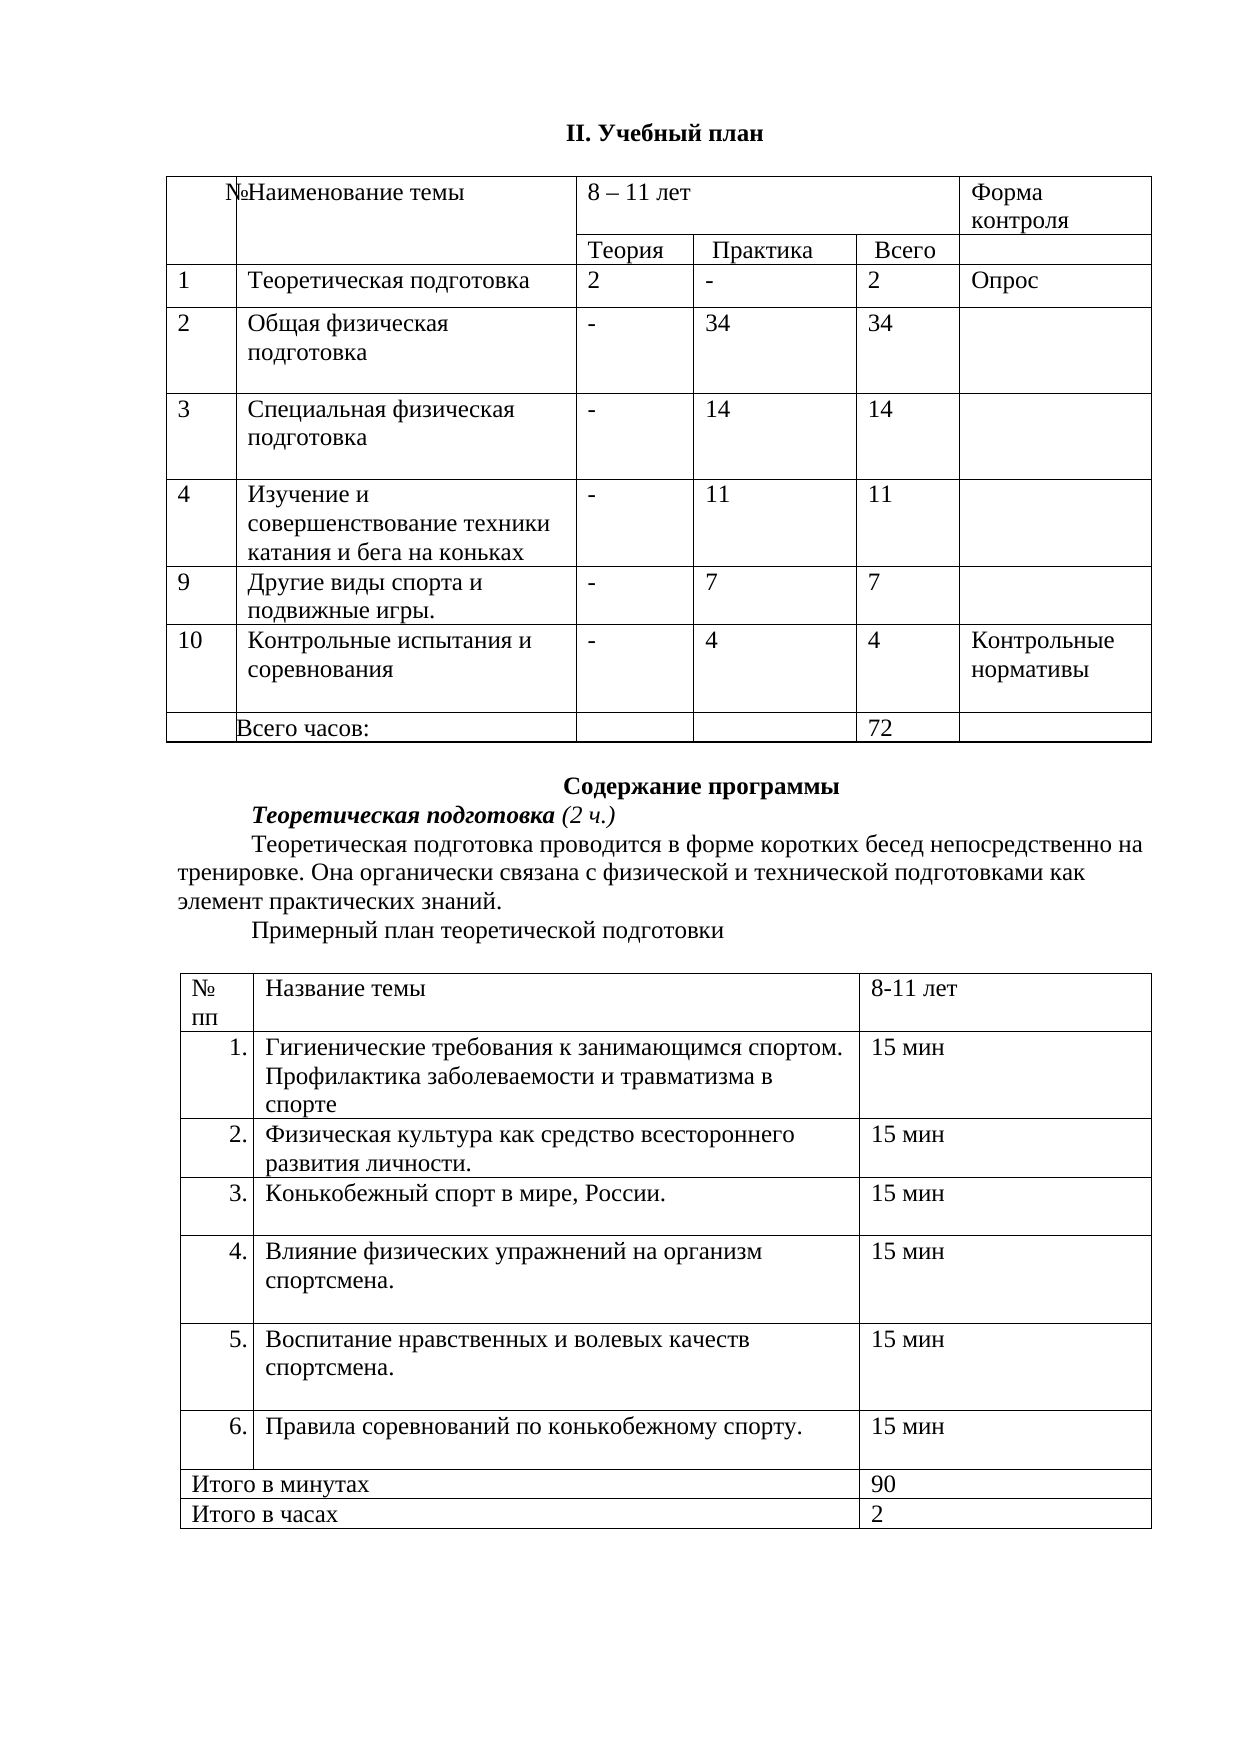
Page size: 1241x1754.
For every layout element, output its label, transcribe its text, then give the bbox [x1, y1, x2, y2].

table_cell [960, 480, 1151, 566]
table_cell [960, 235, 1151, 264]
table_cell Теоретическая подготовка [237, 265, 576, 307]
table_cell 11 [857, 480, 959, 566]
table_cell Гигиенические требования к занимающимся спортом. Профилактика заболеваемости и травматизма в спорте [254, 1032, 859, 1118]
table_cell 2 [577, 265, 693, 307]
table_cell Влияние физических упражнений на организм спортсмена. [254, 1236, 859, 1323]
table_cell [181, 1032, 253, 1118]
text Содержание программы [177, 771, 1152, 800]
table_header Название темы [254, 974, 859, 1031]
table_cell 4 [694, 625, 856, 712]
table_cell 4 [167, 480, 236, 566]
table_cell 11 [694, 480, 856, 566]
table_header Форма контроля [960, 177, 1151, 234]
text Примерный план теоретической подготовки [177, 915, 1152, 944]
table_cell [577, 713, 693, 741]
table_cell [167, 713, 236, 741]
table_cell [181, 1324, 253, 1410]
table_cell Теория [577, 235, 693, 264]
table_cell Специальная физическая подготовка [237, 394, 576, 478]
table_cell 2 [857, 265, 959, 307]
table_cell 3 [167, 394, 236, 478]
table_cell Практика [694, 235, 856, 264]
table_cell Всего [857, 235, 959, 264]
table_header 8-11 лет [860, 974, 1151, 1031]
table_cell 4 [857, 625, 959, 712]
table_cell Опрос [960, 265, 1151, 307]
table_cell 15 мин [860, 1236, 1151, 1323]
table_cell [694, 713, 856, 741]
table_cell Другие виды спорта и подвижные игры. [237, 567, 576, 624]
table_cell 15 мин [860, 1411, 1151, 1468]
table_cell Итого в часах [181, 1499, 859, 1528]
table_cell 15 мин [860, 1324, 1151, 1410]
table_header № пп [181, 974, 253, 1031]
table_cell - [694, 265, 856, 307]
table_cell - [577, 394, 693, 478]
table_cell 9 [167, 567, 236, 624]
table_cell [960, 713, 1151, 741]
table_cell 14 [694, 394, 856, 478]
table_cell Изучение и совершенствование техники катания и бега на коньках [237, 480, 576, 566]
table_cell 34 [857, 308, 959, 393]
table_cell - [577, 625, 693, 712]
table_header Наименование темы [237, 177, 576, 264]
table_cell Контрольные нормативы [960, 625, 1151, 712]
table_cell 90 [860, 1470, 1151, 1498]
table_cell [960, 308, 1151, 393]
text Теоретическая подготовка проводится в форме коротких бесед непосредственно на тренировке. Она органически связана с физической и технической подготовками как элемент практических знаний. [177, 829, 1152, 915]
table_cell 15 мин [860, 1119, 1151, 1177]
table_header № [167, 177, 236, 264]
table_cell [181, 1119, 253, 1177]
text II. Учебный план [177, 118, 1152, 147]
table_cell Правила соревнований по конькобежному спорту. [254, 1411, 859, 1468]
text Теоретическая подготовка (2 ч.) [177, 800, 1152, 829]
table_cell Контрольные испытания и соревнования [237, 625, 576, 712]
table_cell 7 [857, 567, 959, 624]
table_cell Конькобежный спорт в мире, России. [254, 1178, 859, 1235]
table_cell 7 [694, 567, 856, 624]
table_cell [181, 1411, 253, 1468]
table_cell - [577, 480, 693, 566]
table_cell 34 [694, 308, 856, 393]
table_cell Воспитание нравственных и волевых качеств спортсмена. [254, 1324, 859, 1410]
table_cell Физическая культура как средство всестороннего развития личности. [254, 1119, 859, 1177]
table_cell [181, 1236, 253, 1323]
table_cell 14 [857, 394, 959, 478]
table_cell [181, 1178, 253, 1235]
table_cell - [577, 308, 693, 393]
table_cell 15 мин [860, 1032, 1151, 1118]
table_cell Всего часов: [237, 713, 576, 741]
table_cell 1 [167, 265, 236, 307]
table_cell Итого в минутах [181, 1470, 859, 1498]
table_cell 2 [860, 1499, 1151, 1528]
table_cell 15 мин [860, 1178, 1151, 1235]
table_cell 72 [857, 713, 959, 741]
table_cell Общая физическая подготовка [237, 308, 576, 393]
table_cell 2 [167, 308, 236, 393]
table_cell [960, 394, 1151, 478]
table_header 8 – 11 лет [577, 177, 959, 234]
table_cell 10 [167, 625, 236, 712]
table_cell [960, 567, 1151, 624]
table_cell - [577, 567, 693, 624]
